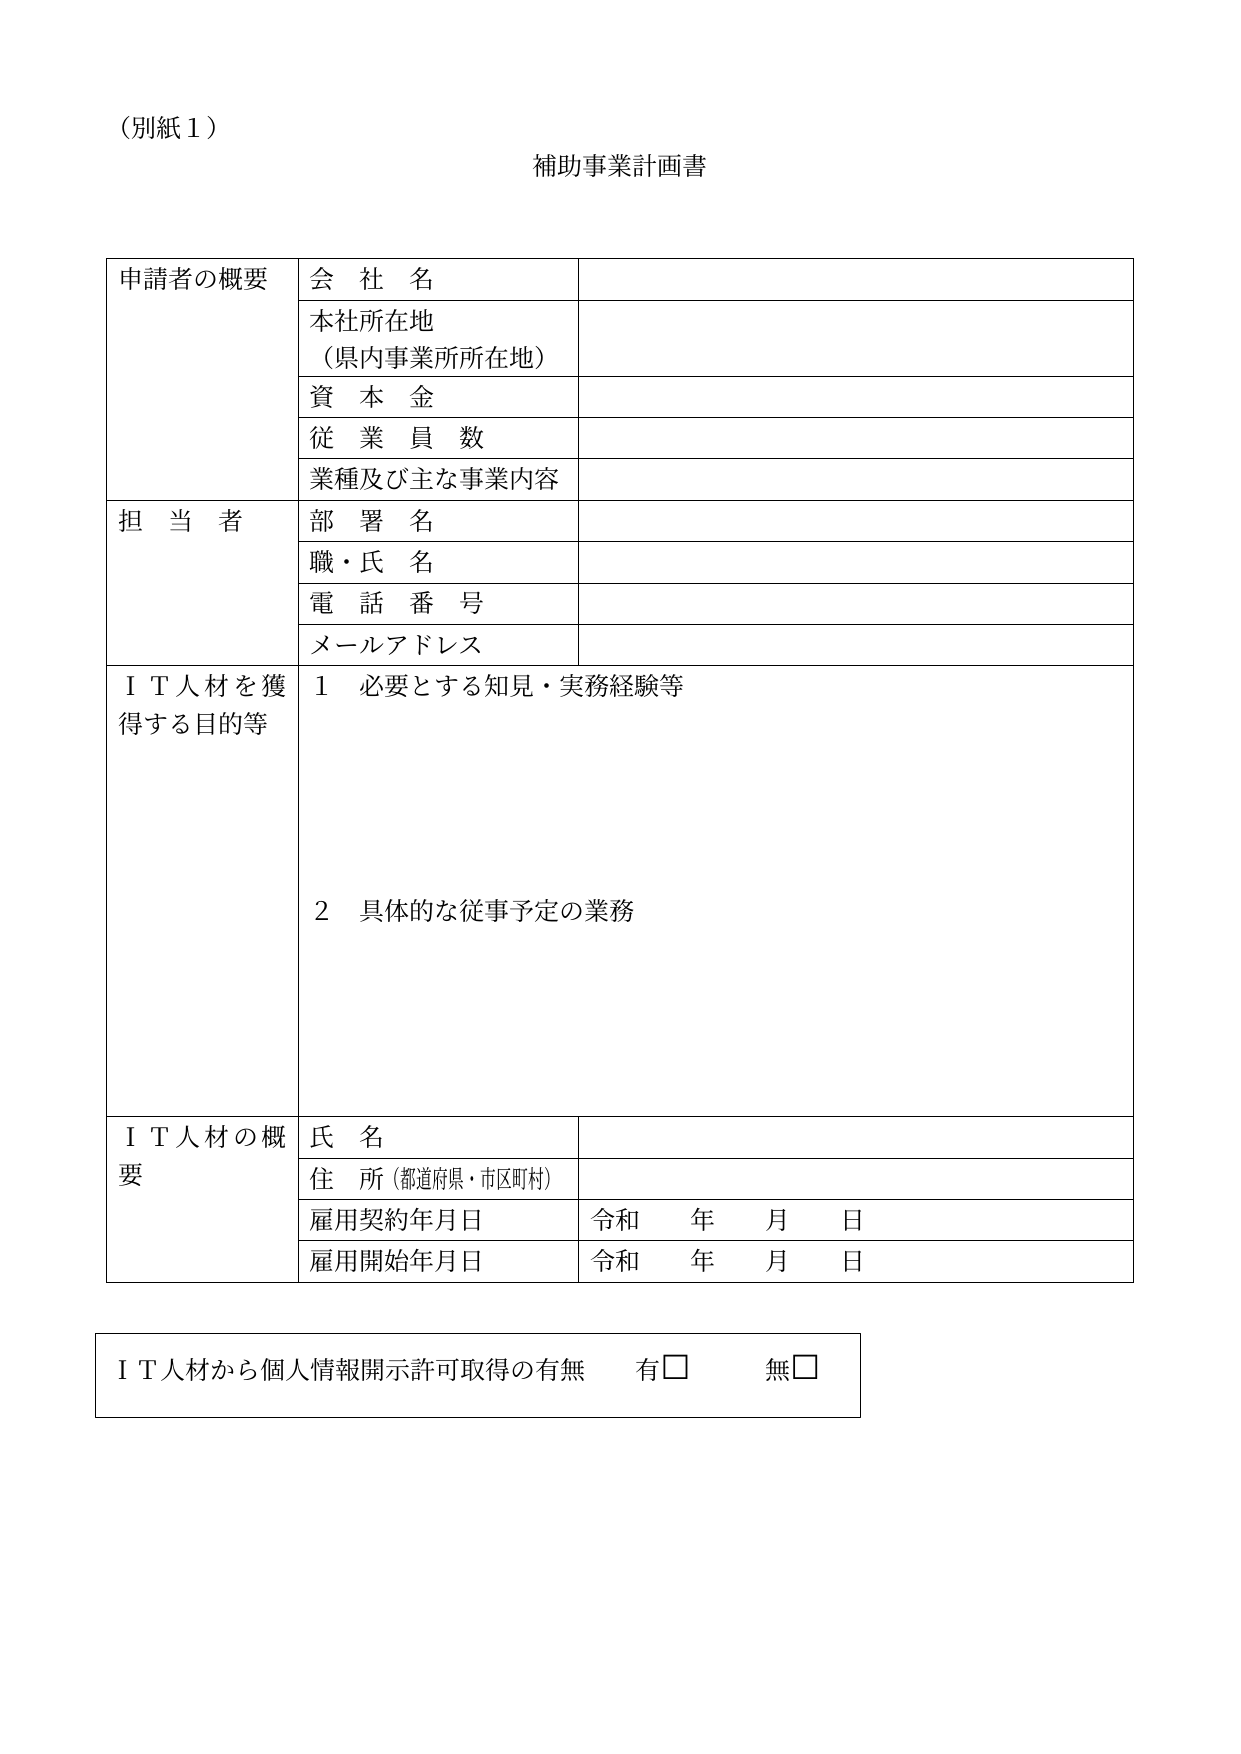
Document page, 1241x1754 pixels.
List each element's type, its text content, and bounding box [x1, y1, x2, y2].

table_cell 氏 名 [299, 1117, 578, 1157]
text （別紙１） [106, 108, 1134, 146]
table_cell [579, 418, 1133, 458]
table_cell 電 話 番 号 [299, 584, 578, 624]
table_cell ＩＴ人材を獲得する目的等 [107, 666, 298, 1116]
table_cell 令和 年 月 日 [579, 1200, 1133, 1240]
table_cell 雇用開始年月日 [299, 1241, 578, 1282]
table_cell [579, 584, 1133, 624]
table_cell ＩＴ人材の概要 [107, 1117, 298, 1282]
table_cell 担 当 者 [107, 501, 298, 665]
table_cell [579, 301, 1133, 376]
table_cell [579, 501, 1133, 541]
table_cell 職・氏 名 [299, 542, 578, 582]
table_cell [579, 625, 1133, 665]
table_header 申請者の概要 [107, 259, 298, 500]
table_cell １ 必要とする知見・実務経験等 ２ 具体的な従事予定の業務 [299, 666, 1133, 1116]
table_cell [579, 377, 1133, 417]
table_cell 部 署 名 [299, 501, 578, 541]
table_cell メールアドレス [299, 625, 578, 665]
table_cell 本社所在地 （県内事業所所在地） [299, 301, 578, 376]
table_cell 業種及び主な事業内容 [299, 459, 578, 500]
table_cell 従 業 員 数 [299, 418, 578, 458]
table_cell 雇用契約年月日 [299, 1200, 578, 1240]
text 補助事業計画書 [106, 146, 1134, 183]
table_cell [579, 1159, 1133, 1199]
table_cell 資 本 金 [299, 377, 578, 417]
table_cell 住 所（都道府県・市区町村） [299, 1159, 578, 1199]
table_header [579, 259, 1133, 299]
table_cell [579, 459, 1133, 500]
table_cell [579, 1117, 1133, 1157]
table_cell 令和 年 月 日 [579, 1241, 1133, 1282]
table_header 会 社 名 [299, 259, 578, 299]
table_cell [579, 542, 1133, 582]
